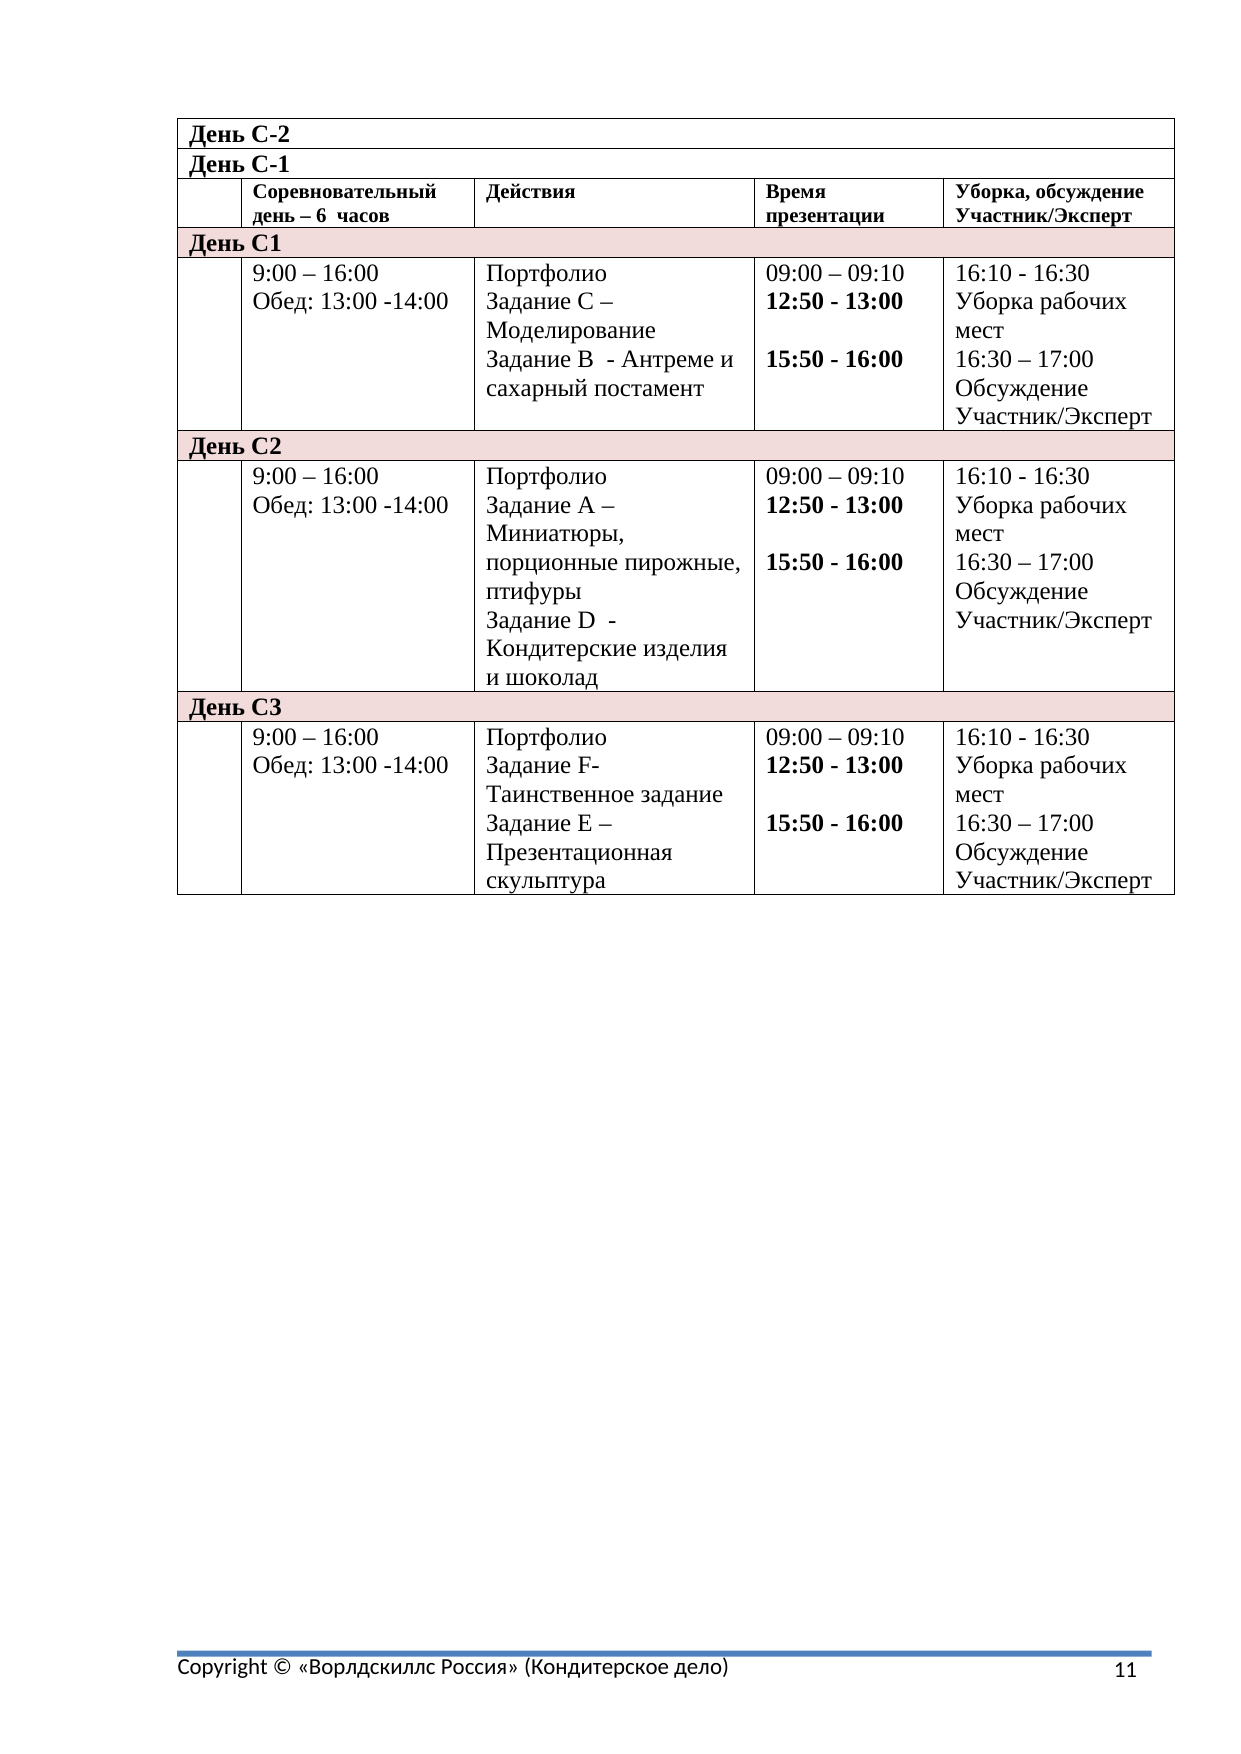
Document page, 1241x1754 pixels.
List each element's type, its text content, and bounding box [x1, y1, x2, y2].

table_cell Действия [475, 179, 754, 227]
table_header День С-2 [178, 119, 1174, 148]
table_cell Портфолио Задание C – Моделирование Задание B - Антреме и сахарный постамент [475, 258, 754, 430]
table_cell 16:10 - 16:30 Уборка рабочих мест 16:30 – 17:00 Обсуждение Участник/Эксперт [944, 722, 1174, 894]
table_cell [178, 461, 241, 691]
table_cell [178, 722, 241, 894]
table_cell День С-1 [178, 149, 1174, 178]
table_cell 9:00 – 16:00 Обед: 13:00 -14:00 [242, 258, 474, 430]
table_cell [178, 179, 241, 227]
table_cell Уборка, обсуждение Участник/Эксперт [944, 179, 1174, 227]
table_cell 9:00 – 16:00 Обед: 13:00 -14:00 [242, 722, 474, 894]
table_cell День С1 [178, 228, 1174, 257]
table_cell 16:10 - 16:30 Уборка рабочих мест 16:30 – 17:00 Обсуждение Участник/Эксперт [944, 258, 1174, 430]
table_cell 16:10 - 16:30 Уборка рабочих мест 16:30 – 17:00 Обсуждение Участник/Эксперт [944, 461, 1174, 691]
table_cell 9:00 – 16:00 Обед: 13:00 -14:00 [242, 461, 474, 691]
table_cell Соревновательный день – 6 часов [242, 179, 474, 227]
table_cell Время презентации [755, 179, 943, 227]
table_cell Портфолио Задание F-Таинственное задание Задание E – Презентационная скульптура [475, 722, 754, 894]
table_cell [178, 258, 241, 430]
table_cell День С3 [178, 692, 1174, 721]
table_cell 09:00 – 09:10 12:50 - 13:00 15:50 - 16:00 [755, 258, 943, 430]
table_cell Портфолио Задание A – Миниатюры, порционные пирожные, птифуры Задание D - Кондитерские изделия и шоколад [475, 461, 754, 691]
table_cell 09:00 – 09:10 12:50 - 13:00 15:50 - 16:00 [755, 722, 943, 894]
table_cell 09:00 – 09:10 12:50 - 13:00 15:50 - 16:00 [755, 461, 943, 691]
table_cell День С2 [178, 431, 1174, 460]
